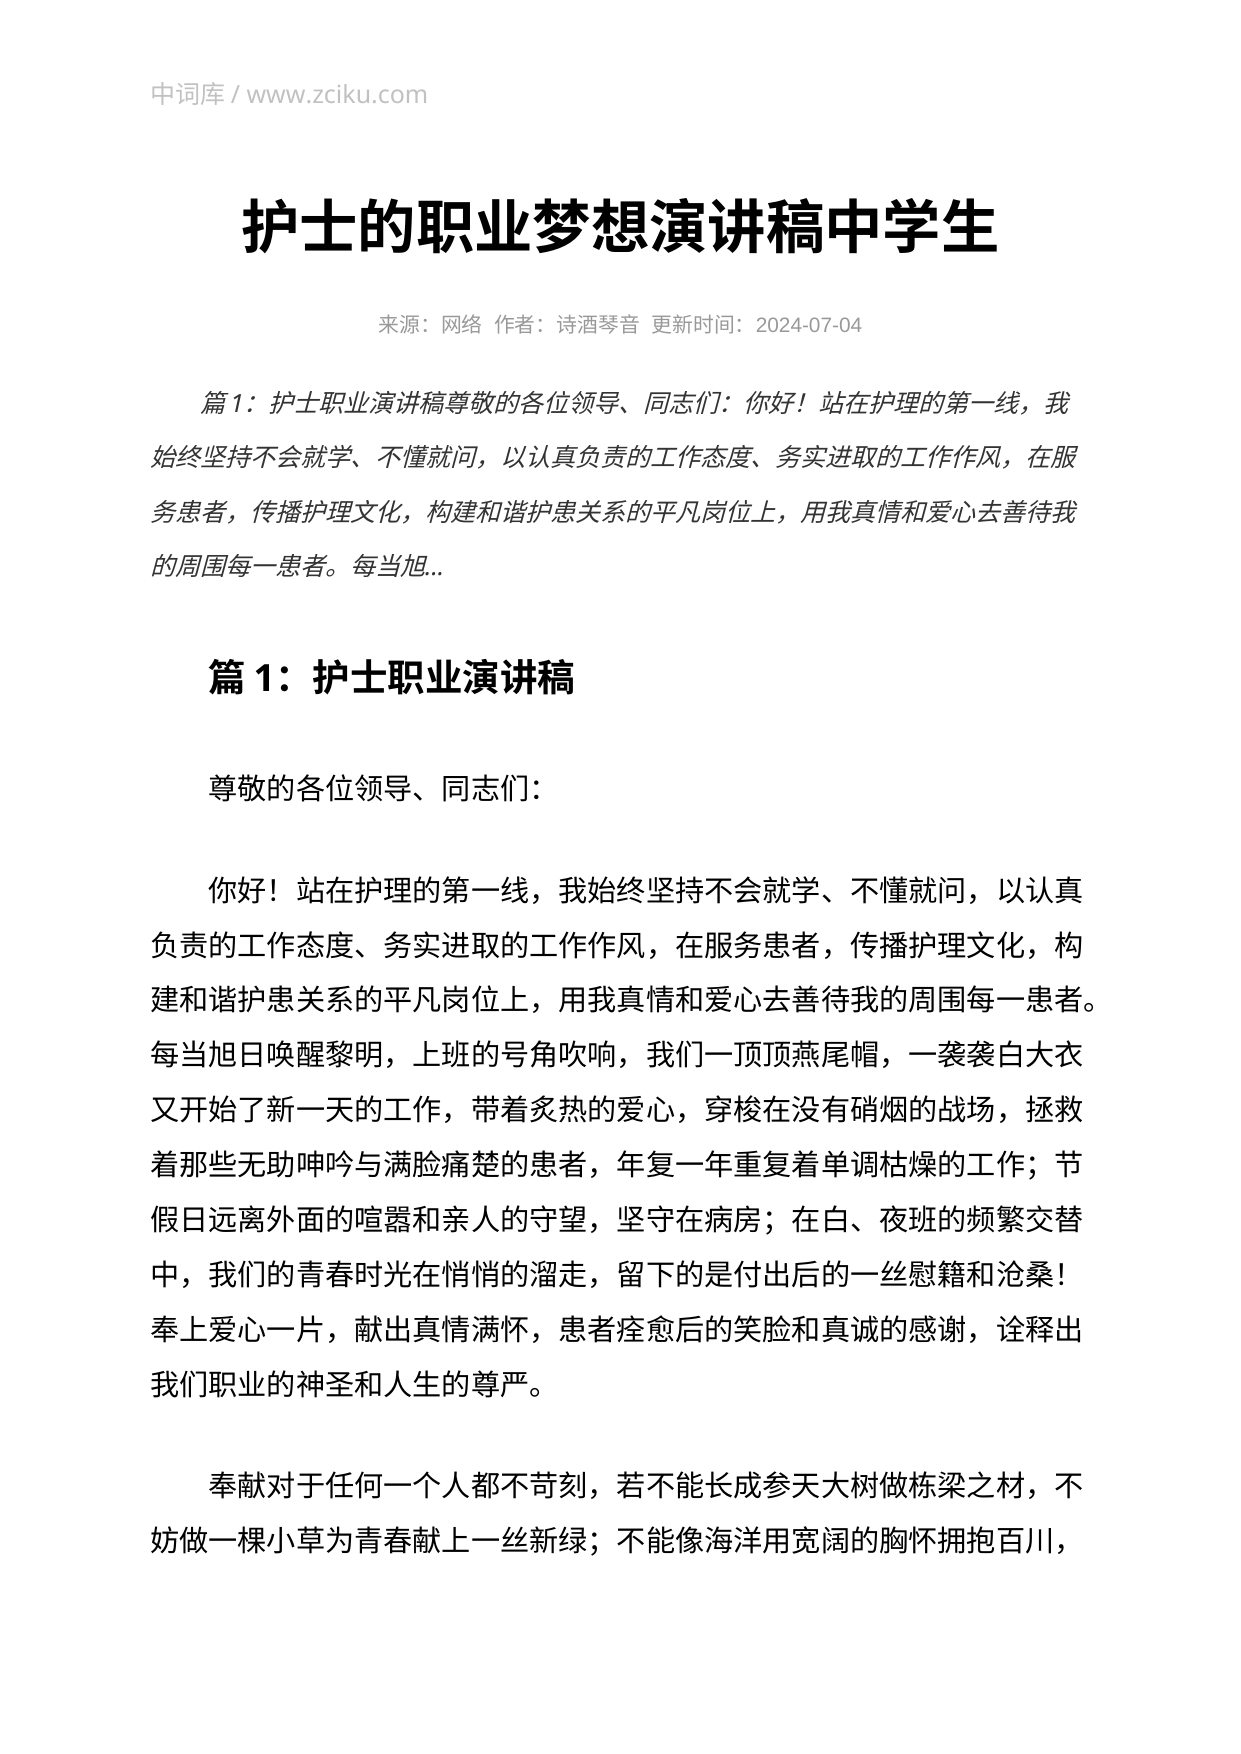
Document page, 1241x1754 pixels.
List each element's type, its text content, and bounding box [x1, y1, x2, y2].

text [150, 1463, 1090, 1560]
text 你好！站在护理的第一线，我始终坚持不会就学、不懂就问，以认真负责的工作态度、务实进取的工作作风，在服务患者，传播护理文化，构建和谐护患关系的平凡岗位上，用我真情和爱心去善待我的周围每一患者。每当旭日唤醒黎明，上班的号角吹响，我们一顶顶燕尾帽，一袭袭白大衣又开始了新一天的工作，带着炙热的爱心，穿梭在没有硝烟的战场，拯救着那些无助呻吟与满脸痛楚的患者，年复一年重复着单调枯燥的工作；节假日远离外面的喧嚣和亲人的守望，坚守在病房；在白、夜班的频繁交替中，我们的青春时光在悄悄的溜走，留下的是付出后的一丝慰籍和沧桑！奉上爱心一片，献出真情满怀，患者痊愈后的笑脸和真诚的感谢，诠释出我们职业的神圣和人生的尊严。 [150, 867, 1090, 1403]
text 篇1：护士职业演讲稿尊敬的各位领导、同志们：你好！站在护理的第一线，我始终坚持不会就学、不懂就问，以认真负责的工作态度、务实进取的工作作风，在服务患者，传播护理文化，构建和谐护患关系的平凡岗位上，用我真情和爱心去善待我的周围每一患者。每当旭... [150, 383, 1090, 583]
text 尊敬的各位领导、同志们： [150, 765, 1090, 808]
text 来源：网络 作者：诗酒琴音 更新时间：2024-07-04 [150, 313, 1090, 337]
subtitle 护士的职业梦想演讲稿中学生 [150, 181, 1090, 266]
text 篇1：护士职业演讲稿 [150, 648, 1090, 702]
